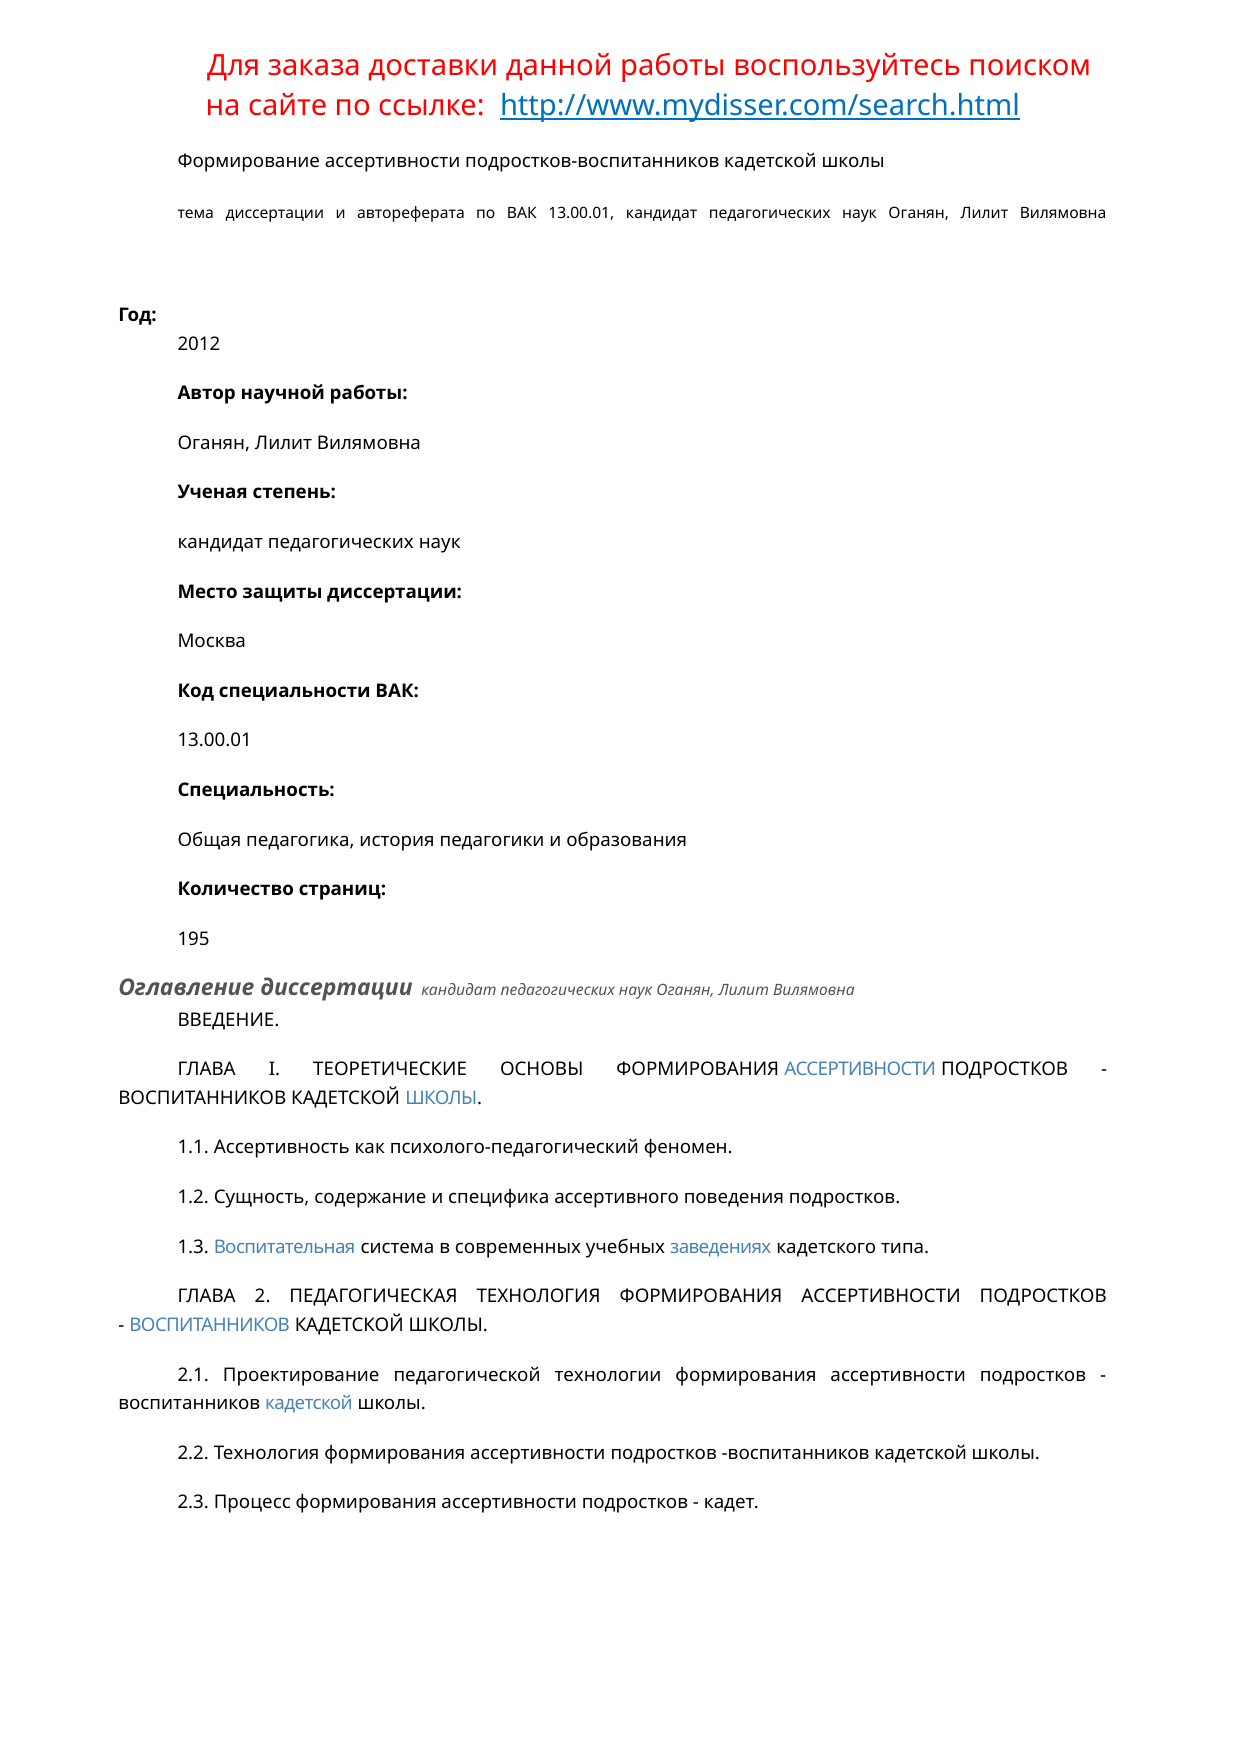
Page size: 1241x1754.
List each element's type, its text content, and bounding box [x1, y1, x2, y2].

text Автор научной работы: [118, 376, 1107, 405]
text Общая педагогика, история педагогики и образования [118, 823, 1107, 851]
text 13.00.01 [118, 723, 1107, 752]
subtitle Оглавление диссертации кандидат педагогических наук Оганян, Лилит Вилямовна [118, 971, 1107, 1003]
text кандидат педагогических наук [118, 525, 1107, 554]
text Год: [118, 301, 1107, 327]
text Москва [118, 624, 1107, 653]
text Код cпециальности ВАК: [118, 674, 1107, 703]
text 2012 [118, 327, 1107, 356]
text Место защиты диссертации: [118, 575, 1107, 603]
text Ученая cтепень: [118, 476, 1107, 504]
text 195 [118, 922, 1107, 951]
text Специальность: [118, 773, 1107, 802]
text Количество cтраниц: [118, 872, 1107, 901]
text Оганян, Лилит Вилямовна [118, 426, 1107, 455]
text Формирование ассертивности подростков-воспитанников кадетской школы [118, 144, 1107, 173]
text тема диссертации и автореферата по ВАК 13.00.01, кандидат педагогических наук Оганян, Лилит Вилямовна [118, 194, 1107, 280]
